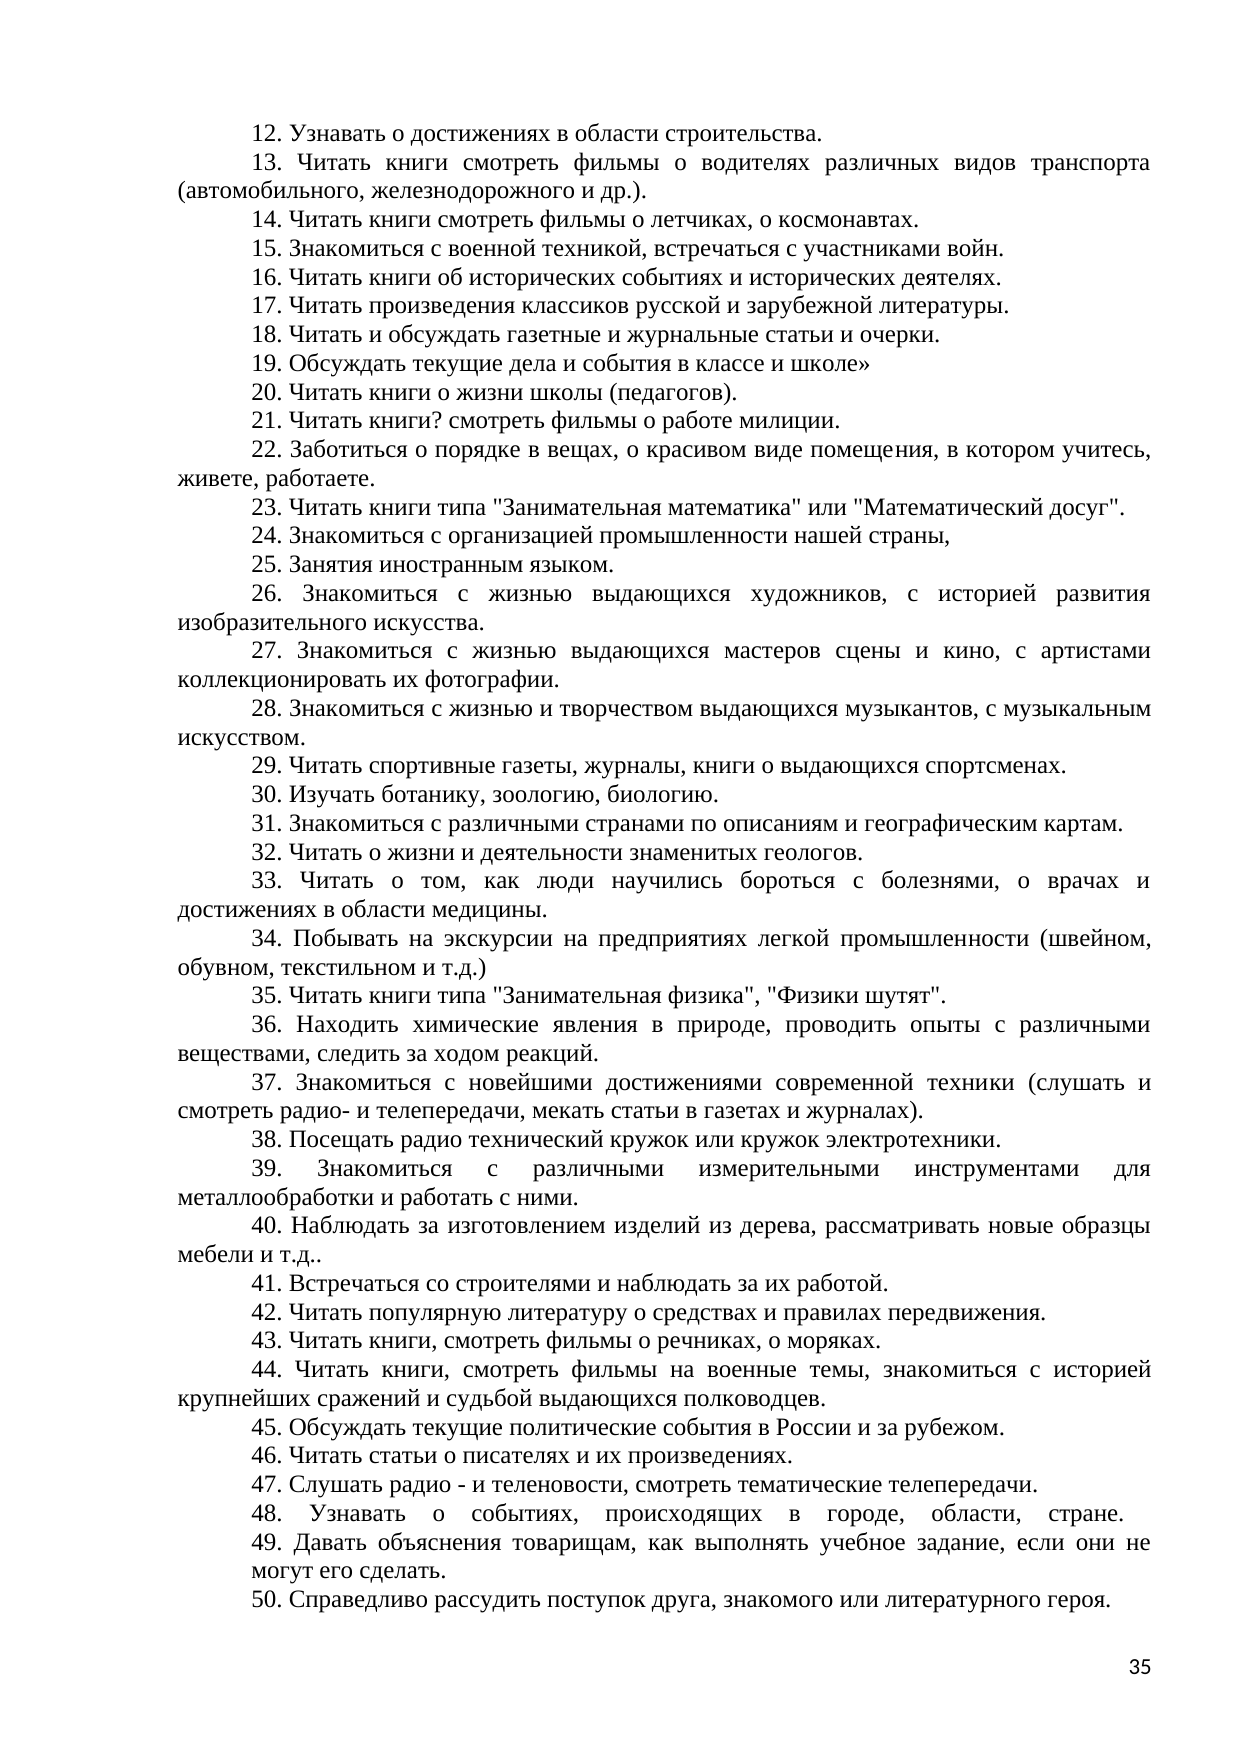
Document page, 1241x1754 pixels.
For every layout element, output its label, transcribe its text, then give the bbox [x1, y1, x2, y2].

text 25. Занятия иностранным языком. [177, 549, 1152, 578]
text 34. Побывать на экскурсии на предприятиях легкой промышленности (швейном, обувном, текстильном и т.д.) [177, 923, 1152, 981]
text 31. Знакомиться с различными странами по описаниям и географическим картам. [177, 808, 1152, 837]
text 18. Читать и обсуждать газетные и журнальные статьи и очерки. [177, 319, 1152, 348]
text 16. Читать книги об исторических событиях и исторических деятелях. [177, 262, 1152, 291]
text 50. Справедливо рассудить поступок друга, знакомого или литературного героя. [177, 1584, 1152, 1613]
text 30. Изучать ботанику, зоологию, биологию. [177, 779, 1152, 808]
text 24. Знакомиться с организацией промышленности нашей страны, [177, 521, 1152, 549]
text 14. Читать книги смотреть фильмы о летчиках, о космонавтах. [177, 204, 1152, 233]
text 46. Читать статьи о писателях и их произведениях. [177, 1441, 1152, 1469]
text 37. Знакомиться с новейшими достижениями современной техники (слушать и смотреть радио- и телепередачи, мекать статьи в газетах и журналах). [177, 1067, 1152, 1124]
text 13. Читать книги смотреть фильмы о водителях различных видов транспорта (автомобильного, железнодорожного и др.). [177, 147, 1152, 204]
text 22. Заботиться о порядке в вещах, о красивом виде помещения, в котором учитесь, живете, работаете. [177, 434, 1152, 492]
text 39. Знакомиться с различными измерительными инструментами для металлообработки и работать с ними. [177, 1153, 1152, 1211]
text 12. Узнавать о достижениях в области строительства. [177, 118, 1152, 147]
text 38. Посещать радио технический кружок или кружок электротехники. [177, 1124, 1152, 1153]
text 26. Знакомиться с жизнью выдающихся художников, с историей развития изобразительного искусства. [177, 578, 1152, 636]
text 20. Читать книги о жизни школы (педагогов). [177, 377, 1152, 406]
text 43. Читать книги, смотреть фильмы о речниках, о моряках. [177, 1326, 1152, 1354]
text 36. Находить химические явления в природе, проводить опыты с различными веществами, следить за ходом реакций. [177, 1009, 1152, 1067]
text 28. Знакомиться с жизнью и творчеством выдающихся музыкантов, с музыкальным искусством. [177, 693, 1152, 751]
text 40. Наблюдать за изготовлением изделий из дерева, рассматривать новые образцы мебели и т.д.. [177, 1211, 1152, 1268]
text 41. Встречаться со строителями и наблюдать за их работой. [177, 1268, 1152, 1297]
text 19. Обсуждать текущие дела и события в классе и школе» [177, 348, 1152, 377]
text 21. Читать книги? смотреть фильмы о работе милиции. [177, 406, 1152, 434]
text 23. Читать книги типа "Занимательная математика" или "Математический досуг". [177, 492, 1152, 521]
text 17. Читать произведения классиков русской и зарубежной литературы. [177, 291, 1152, 319]
text 48. Узнавать о событиях, происходящих в городе, области, стране. 49. Давать объяснения товарищам, как выполнять учебное задание, если они не могут его сделать. [251, 1498, 1152, 1584]
text 33. Читать о том, как люди научились бороться с болезнями, о врачах и достижениях в области медицины. [177, 866, 1152, 923]
text 44. Читать книги, смотреть фильмы на военные темы, знакомиться с историей крупнейших сражений и судьбой выдающихся полководцев. [177, 1354, 1152, 1412]
text 35. Читать книги типа "Занимательная физика", "Физики шутят". [177, 981, 1152, 1009]
text 47. Слушать радио - и теленовости, смотреть тематические телепередачи. [177, 1469, 1152, 1498]
text 29. Читать спортивные газеты, журналы, книги о выдающихся спортсменах. [177, 751, 1152, 779]
text 15. Знакомиться с военной техникой, встречаться с участниками войн. [177, 233, 1152, 262]
text 32. Читать о жизни и деятельности знаменитых геологов. [177, 837, 1152, 866]
text 27. Знакомиться с жизнью выдающихся мастеров сцены и кино, с артистами коллекционировать их фотографии. [177, 636, 1152, 693]
text 45. Обсуждать текущие политические события в России и за рубежом. [177, 1412, 1152, 1441]
text 42. Читать популярную литературу о средствах и правилах передвижения. [177, 1297, 1152, 1326]
